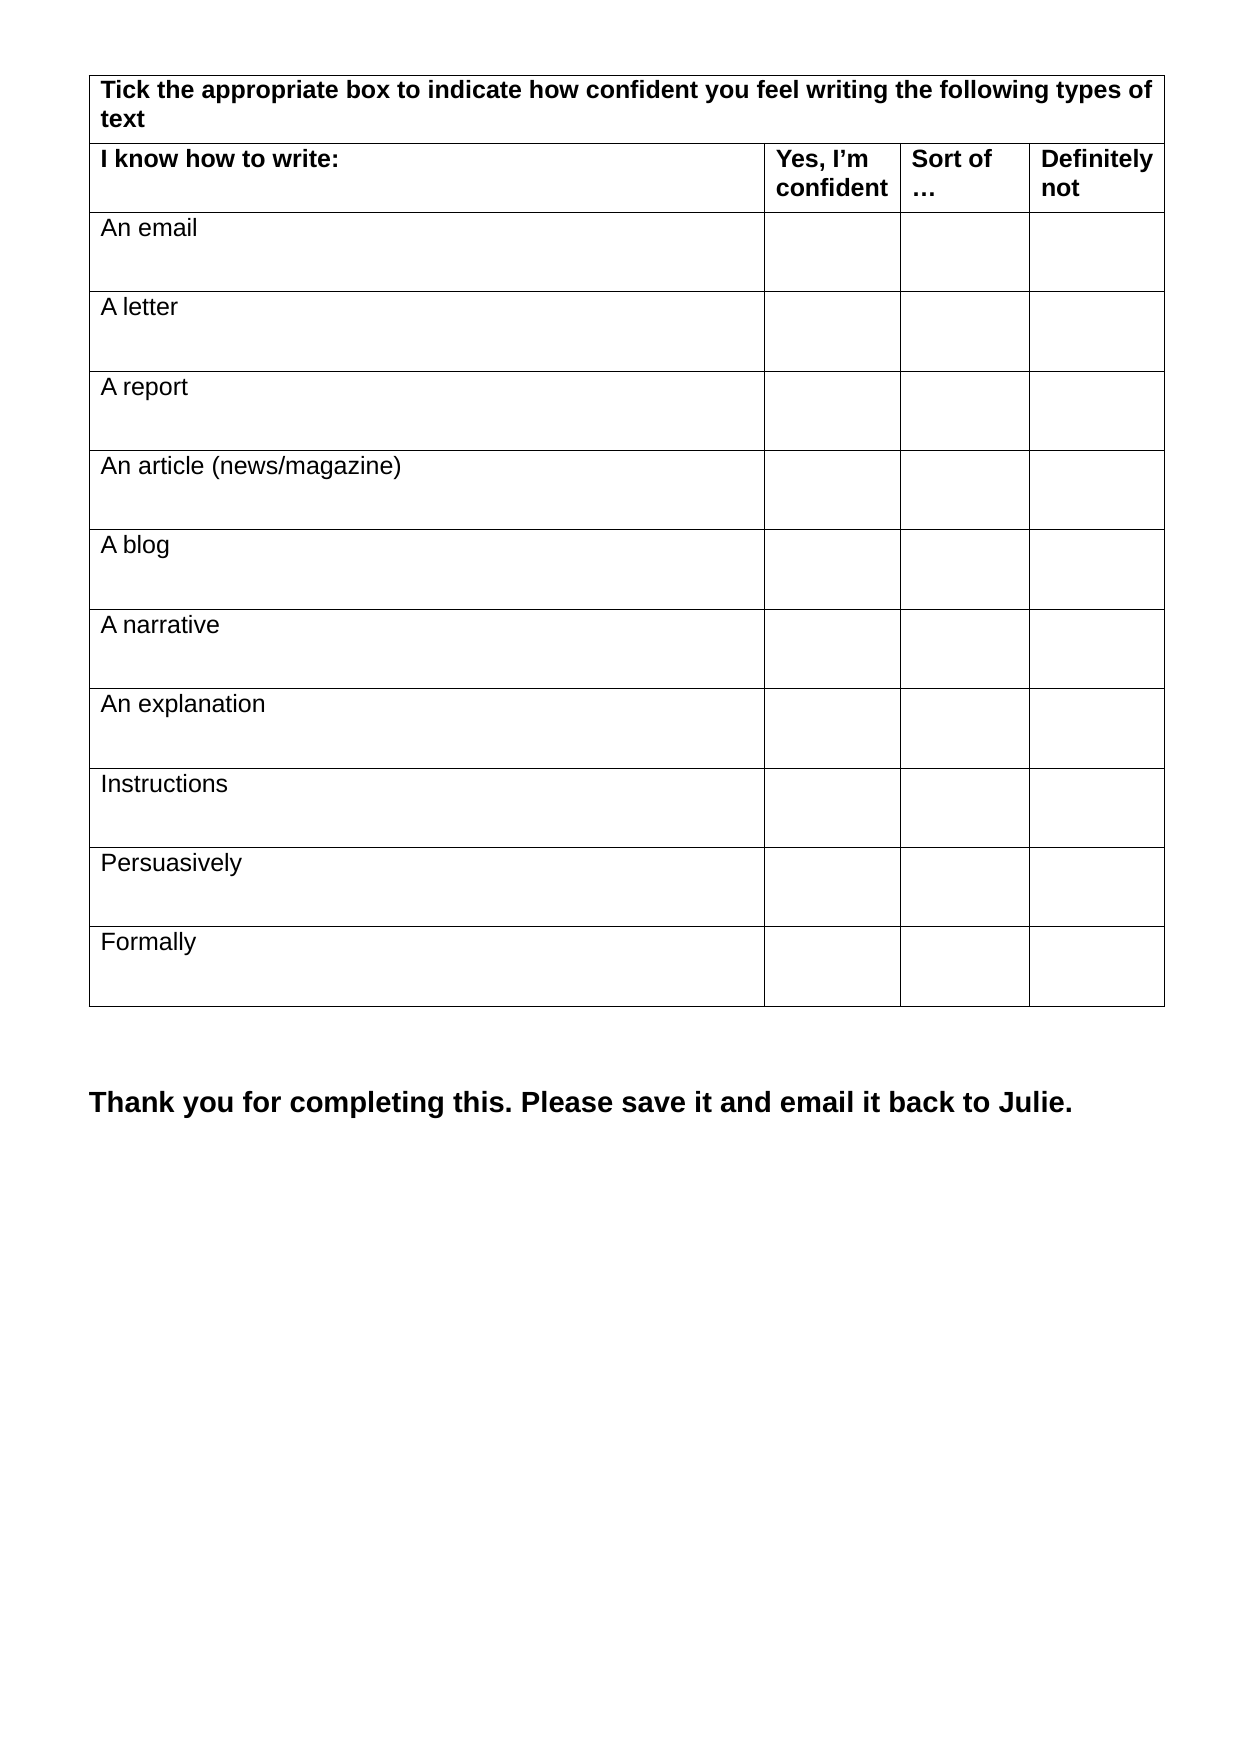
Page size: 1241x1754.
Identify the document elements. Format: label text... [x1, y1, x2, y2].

table_cell [1030, 848, 1164, 926]
table_cell Sort of … [901, 144, 1029, 212]
table_cell A blog [90, 530, 764, 609]
table_cell [765, 292, 900, 371]
table_cell [1030, 530, 1164, 609]
table_cell [1030, 769, 1164, 847]
table_cell [901, 689, 1029, 767]
table_cell A report [90, 372, 764, 450]
table_cell [765, 530, 900, 609]
table_cell Definitely not [1030, 144, 1164, 212]
table_cell [765, 372, 900, 450]
table_cell [901, 927, 1029, 1006]
table_cell [765, 213, 900, 291]
table_cell [901, 213, 1029, 291]
table_cell A letter [90, 292, 764, 371]
table_cell A narrative [90, 610, 764, 688]
table_cell I know how to write: [90, 144, 764, 212]
table_cell [901, 372, 1029, 450]
text Thank you for completing this. Please save it and email it back to Julie. [89, 1085, 1165, 1118]
table_cell [1030, 372, 1164, 450]
table_cell [901, 451, 1029, 529]
table_cell Formally [90, 927, 764, 1006]
table_cell Yes, I’m confident [765, 144, 900, 212]
table_cell An article (news/magazine) [90, 451, 764, 529]
table_cell [765, 848, 900, 926]
table_cell [765, 610, 900, 688]
table_cell [901, 530, 1029, 609]
table_cell An email [90, 213, 764, 291]
table_cell [765, 689, 900, 767]
table_cell Instructions [90, 769, 764, 847]
table_cell [765, 769, 900, 847]
table_cell [1030, 451, 1164, 529]
table_cell [1030, 689, 1164, 767]
table_cell [765, 927, 900, 1006]
table_cell [1030, 610, 1164, 688]
table_cell [901, 292, 1029, 371]
table_cell An explanation [90, 689, 764, 767]
table_cell [1030, 927, 1164, 1006]
table_cell Persuasively [90, 848, 764, 926]
table_cell [901, 769, 1029, 847]
table_cell [765, 451, 900, 529]
table_cell [901, 610, 1029, 688]
table_cell [901, 848, 1029, 926]
table_cell [1030, 292, 1164, 371]
table_cell Tick the appropriate box to indicate how confident you feel writing the following types of text [90, 76, 1164, 143]
table_cell [1030, 213, 1164, 291]
